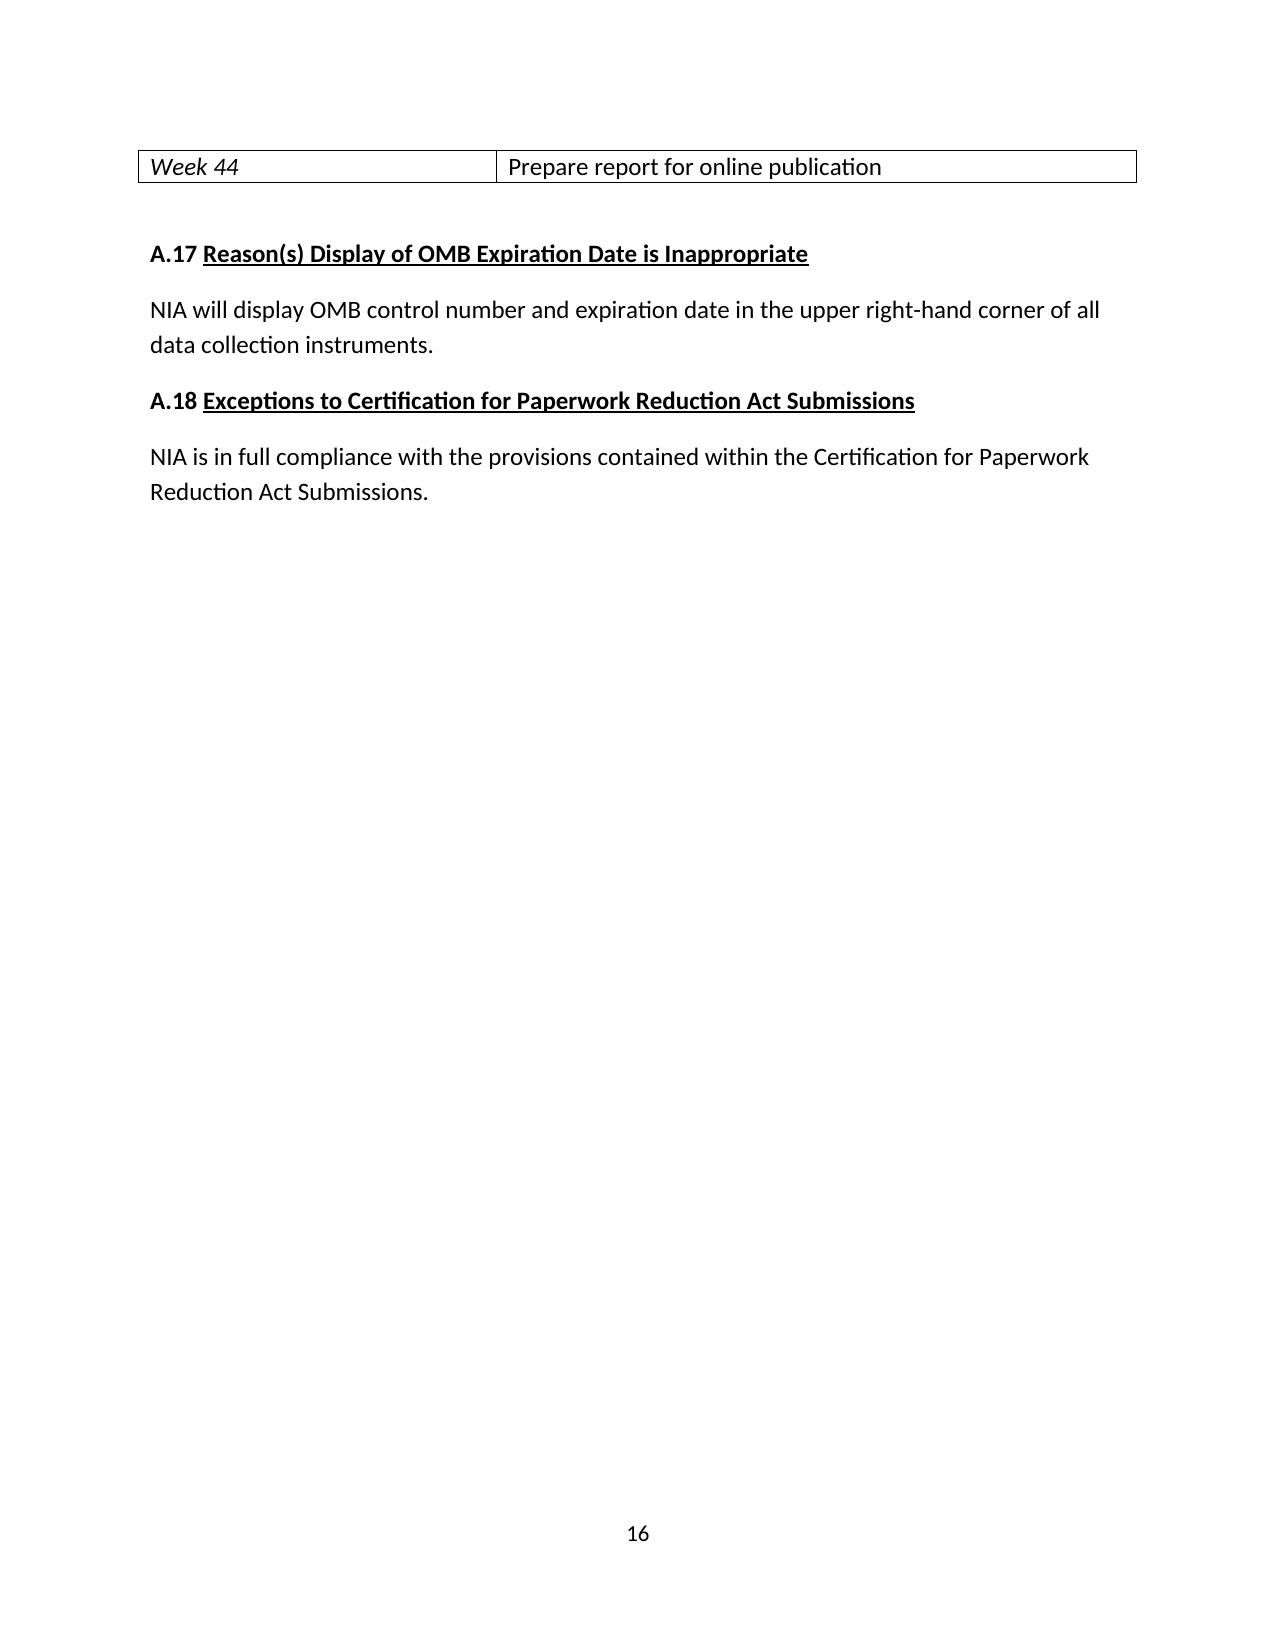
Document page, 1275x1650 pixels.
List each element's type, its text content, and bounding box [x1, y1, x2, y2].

text NIA is in full compliance with the provisions contained within the Certification for Paperwork Reduction Act Submissions. [150, 441, 1125, 506]
table_cell Prepare report for online publication [497, 151, 1136, 182]
text A.18 Exceptions to Certification for Paperwork Reduction Act Submissions [150, 385, 1125, 416]
table_cell Week 44 [139, 151, 496, 182]
text A.17 Reason(s) Display of OMB Expiration Date is Inappropriate [150, 238, 1125, 269]
text NIA will display OMB control number and expiration date in the upper right-hand corner of all data collection instruments. [150, 294, 1125, 360]
